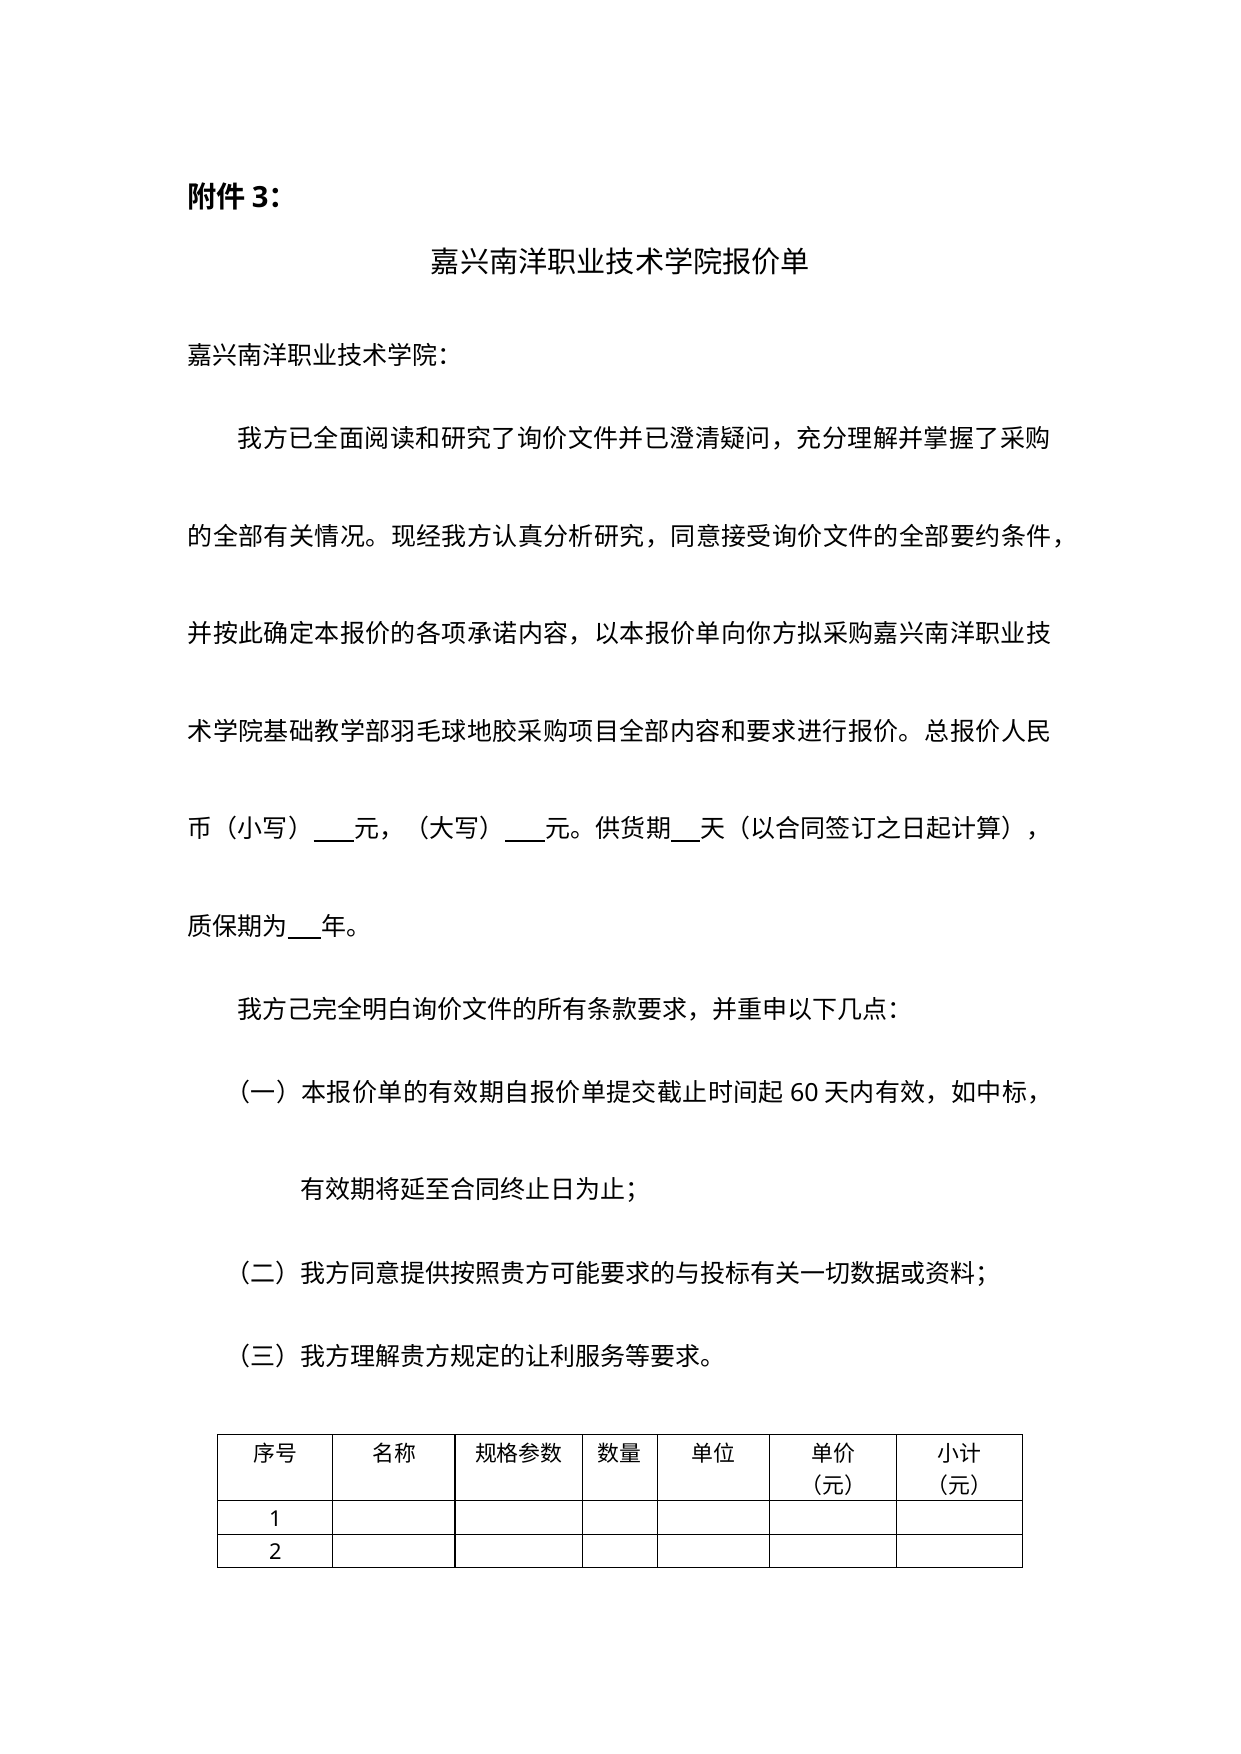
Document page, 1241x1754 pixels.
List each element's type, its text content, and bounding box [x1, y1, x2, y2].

table_cell [583, 1535, 657, 1567]
text 我方已全面阅读和研究了询价文件并已澄清疑问，充分理解并掌握了采购的全部有关情况。现经我方认真分析研究，同意接受询价文件的全部要约条件，并按此确定本报价的各项承诺内容，以本报价单向你方拟采购嘉兴南洋职业技术学院基础教学部羽毛球地胶采购项目全部内容和要求进行报价。总报价人民币（小写） 元，（大写） 元。供货期 天（以合同签订之日起计算），质保期为 年。 [187, 404, 1053, 957]
table_cell [770, 1501, 896, 1534]
table_cell [897, 1501, 1022, 1534]
table_header 数量 [583, 1435, 657, 1500]
table_cell [770, 1535, 896, 1567]
text 嘉兴南洋职业技术学院报价单 [187, 227, 1053, 292]
table_cell [456, 1535, 582, 1567]
text （一）本报价单的有效期自报价单提交截止时间起60天内有效，如中标，有效期将延至合同终止日为止； [225, 1058, 1053, 1221]
text 附件3： [187, 162, 1053, 227]
table_cell [658, 1501, 769, 1534]
table_cell [456, 1501, 582, 1534]
table_cell [333, 1501, 454, 1534]
table_header 名称 [333, 1435, 454, 1500]
text （三）我方理解贵方规定的让利服务等要求。 [225, 1322, 1053, 1387]
text 我方己完全明白询价文件的所有条款要求，并重申以下几点： [187, 975, 1053, 1040]
table_cell [583, 1501, 657, 1534]
table_header 小计（元） [897, 1435, 1022, 1500]
table_header 规格参数 [456, 1435, 582, 1500]
table_header 单价（元） [770, 1435, 896, 1500]
table_header 单位 [658, 1435, 769, 1500]
table_cell [333, 1535, 454, 1567]
table_cell 1 [218, 1501, 332, 1534]
text （二）我方同意提供按照贵方可能要求的与投标有关一切数据或资料； [225, 1239, 1053, 1304]
table_header 序号 [218, 1435, 332, 1500]
table_cell 2 [218, 1535, 332, 1567]
text 嘉兴南洋职业技术学院： [187, 321, 1053, 386]
table_cell [658, 1535, 769, 1567]
table_cell [897, 1535, 1022, 1567]
